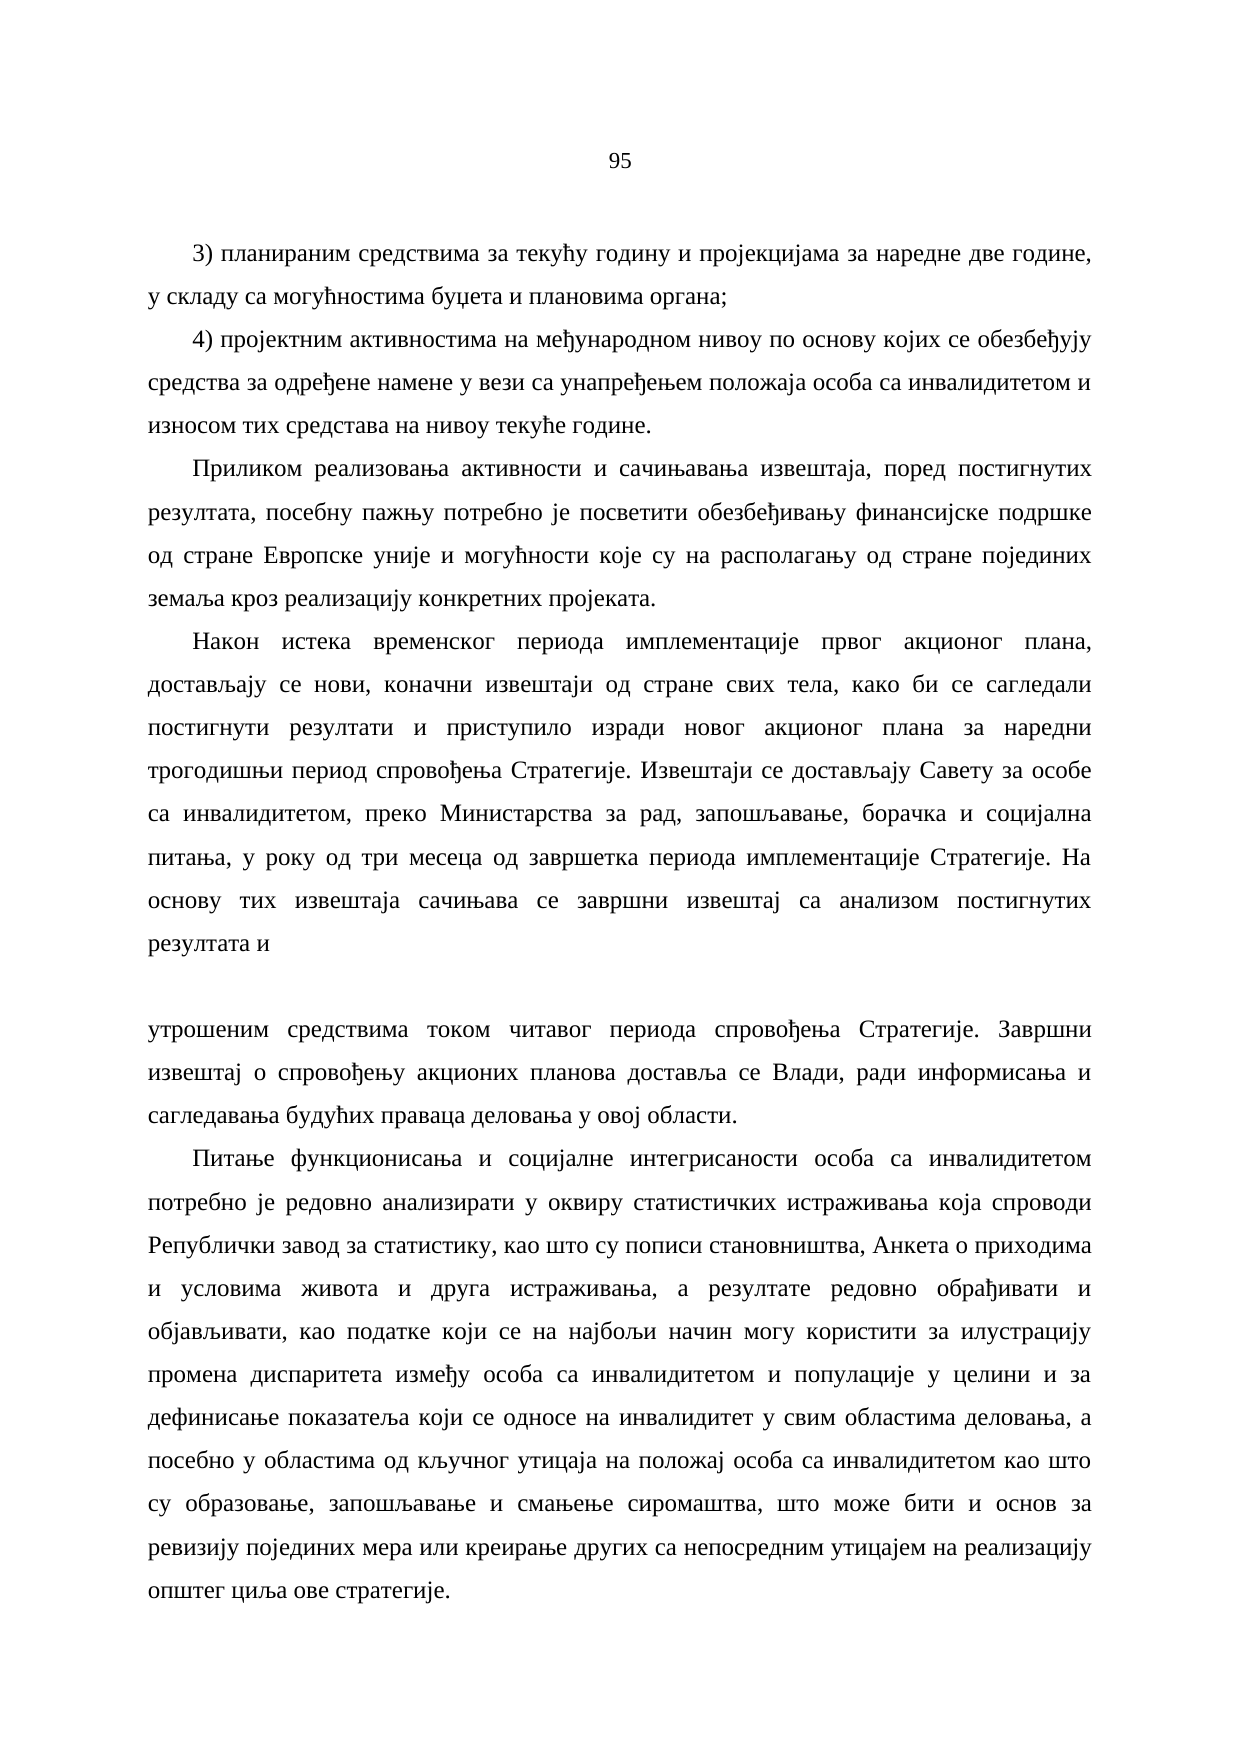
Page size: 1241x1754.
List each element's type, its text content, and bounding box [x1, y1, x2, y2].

text Питање функционисања и социјалне интегрисаности особа са инвалидитетом потребно је редовно анализирати у оквиру статистичких истраживања која спроводи Републички завод за статистику, као што су пописи становништва, Анкета о приходима и условима живота и друга истраживања, а резултате редовно обрађивати и објављивати, као податке који се на најбољи начин могу користити за илустрацију промена диспаритета између особа са инвалидитетом и популације у целини и за дефинисање показатеља који се односе на инвалидитет у свим областима деловања, а посебно у областима од кључног утицаја на положај особа са инвалидитетом као што су образовање, запошљавање и смањење сиромаштва, што може бити и основ за ревизију појединих мера или креирање других са непосредним утицајем на реализацију општег циља ове стратегије. [148, 1143, 1093, 1603]
text 4) пројектним активностима на међународном нивоу по основу којих се обезбеђују средства за одређене намене у вези са унапређењем положаја особа са инвалидитетом и износом тих средстава на нивоу текуће године. [148, 324, 1093, 439]
text 3) планираним средствима за текућу годину и пројекцијама за наредне две године, у складу са могућностима буџета и плановима органа; [148, 238, 1093, 310]
text Приликом реализовања активности и сачињавања извештаја, поред постигнутих резултата, посебну пажњу потребно је посветити обезбеђивању финансијске подршке од стране Европске уније и могућности које су на располагању од стране појединих земаља кроз реализацију конкретних пројеката. [148, 453, 1093, 612]
text утрошеним средствима током читавог периода спровођења Стратегије. Завршни извештај о спровођењу акционих планова доставља се Влади, ради информисања и сагледавања будућих праваца деловања у овој области. [148, 1014, 1093, 1129]
text Након истека временског периода имплементације првог акционог плана, достављају се нови, коначни извештаји од стране свих тела, како би се сагледали постигнути резултати и приступило изради новог акционог плана за наредни трогодишњи период спровођења Стратегије. Извештаји се достављају Савету за особе са инвалидитетом, преко Министарства за рад, запошљавање, борачка и социјална питања, у року од три месеца од завршетка периода имплементације Стратегије. На основу тих извештаја сачињава се завршни извештај са анализом постигнутих резултата и [148, 626, 1093, 957]
